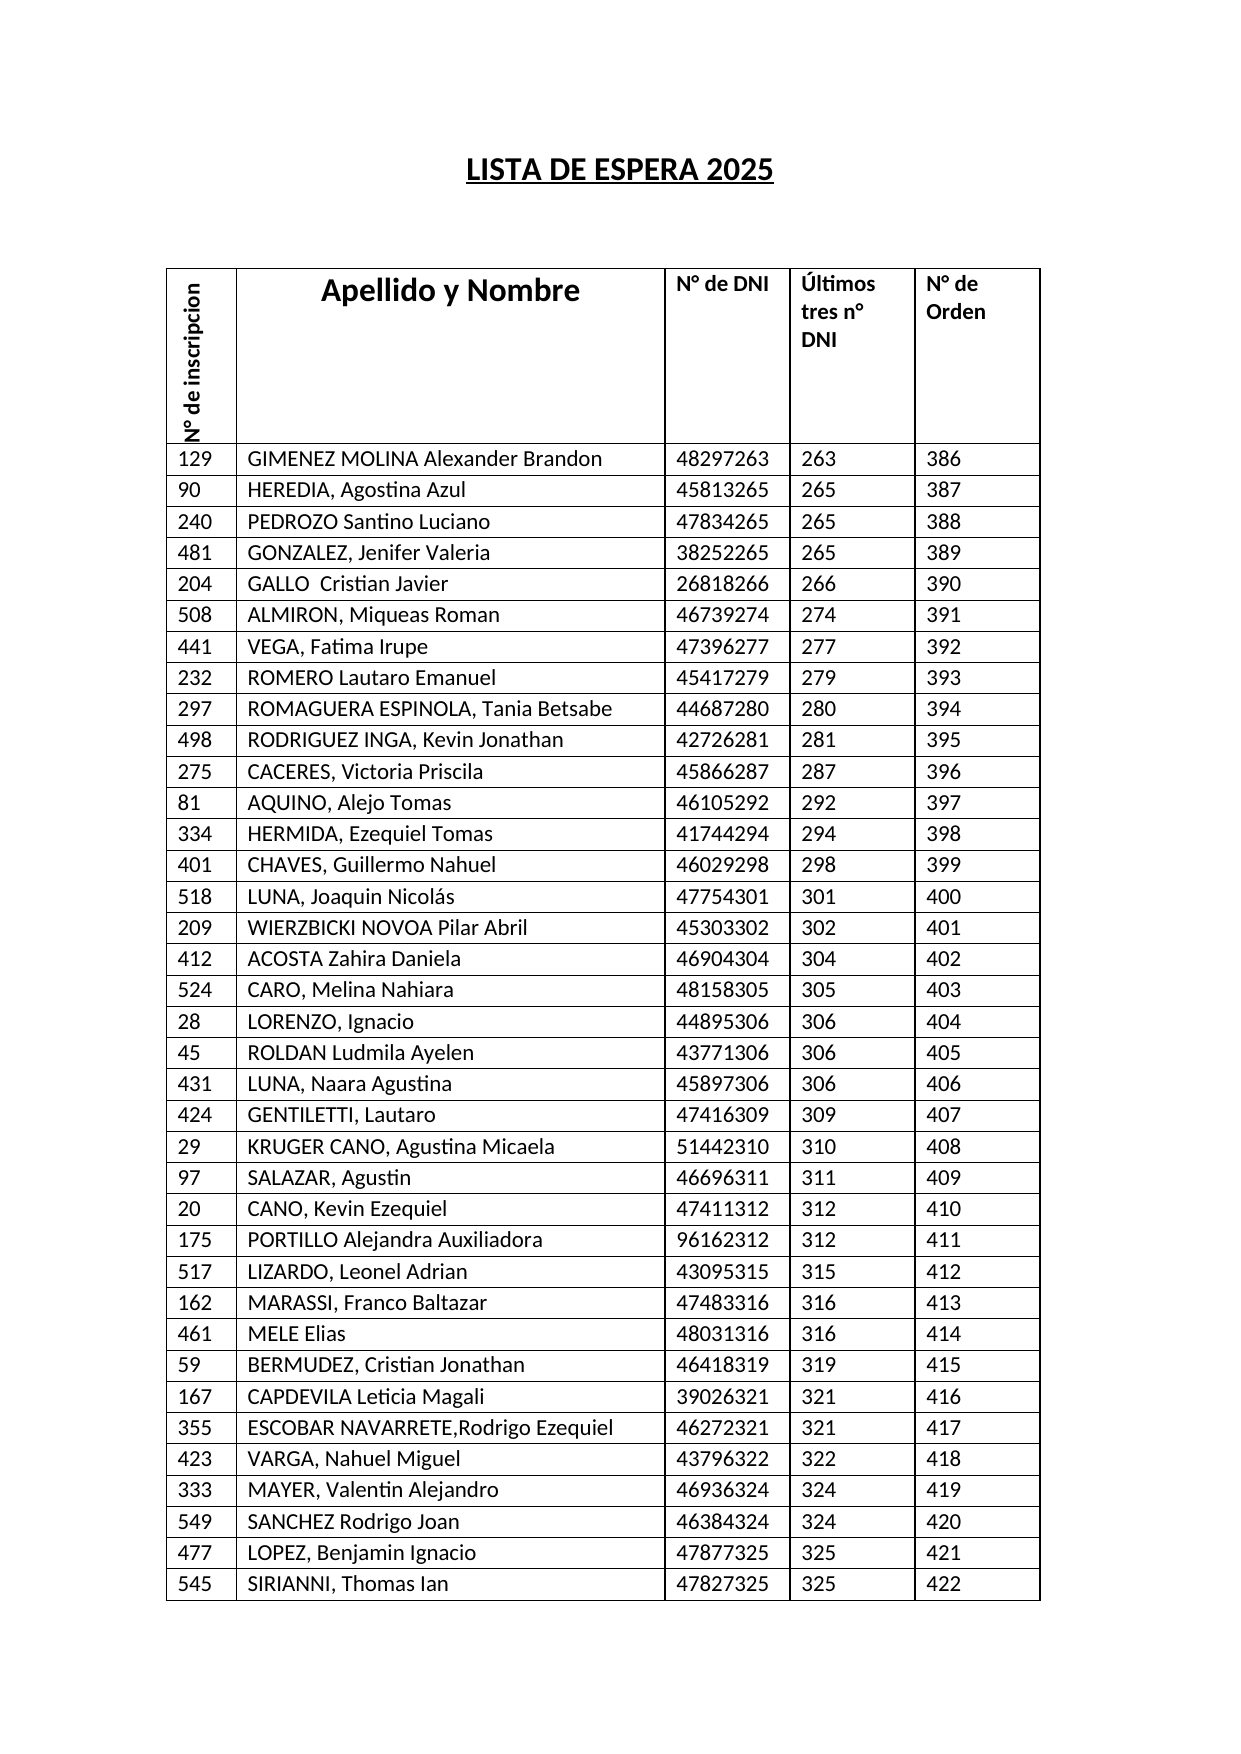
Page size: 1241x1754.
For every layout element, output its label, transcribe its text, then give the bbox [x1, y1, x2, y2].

table_cell 415 [916, 1351, 1039, 1381]
table_cell 59 [167, 1351, 236, 1381]
table_cell 46384324 [666, 1507, 789, 1537]
table_cell 287 [791, 757, 914, 787]
table_cell 325 [791, 1538, 914, 1568]
table_cell 419 [916, 1476, 1039, 1506]
table_cell 44687280 [666, 694, 789, 724]
table_cell 46272321 [666, 1413, 789, 1443]
table_header N° de Orden [916, 269, 1039, 443]
table_cell 316 [791, 1288, 914, 1318]
table_cell 306 [791, 1038, 914, 1068]
table_cell SIRIANNI, Thomas Ian [237, 1569, 664, 1599]
table_cell 232 [167, 663, 236, 693]
table_cell PORTILLO Alejandra Auxiliadora [237, 1226, 664, 1256]
table_cell 204 [167, 569, 236, 599]
table_cell 48158305 [666, 976, 789, 1006]
table_cell 549 [167, 1507, 236, 1537]
table_cell 388 [916, 507, 1039, 537]
table_cell 306 [791, 1007, 914, 1037]
table_cell ROLDAN Ludmila Ayelen [237, 1038, 664, 1068]
table_cell 45813265 [666, 476, 789, 506]
table_cell 413 [916, 1288, 1039, 1318]
table_cell PEDROZO Santino Luciano [237, 507, 664, 537]
table_cell 47416309 [666, 1101, 789, 1131]
table_cell 411 [916, 1226, 1039, 1256]
table_cell 481 [167, 538, 236, 568]
table_cell 47754301 [666, 882, 789, 912]
table_cell GENTILETTI, Lautaro [237, 1101, 664, 1131]
table_cell 400 [916, 882, 1039, 912]
table_cell 162 [167, 1288, 236, 1318]
table_cell 48031316 [666, 1319, 789, 1349]
table_cell 423 [167, 1444, 236, 1474]
table_cell 302 [791, 913, 914, 943]
table_cell 409 [916, 1163, 1039, 1193]
table_cell 281 [791, 726, 914, 756]
table_cell 28 [167, 1007, 236, 1037]
table_cell 280 [791, 694, 914, 724]
table_cell 333 [167, 1476, 236, 1506]
table_cell VARGA, Nahuel Miguel [237, 1444, 664, 1474]
table_cell 45303302 [666, 913, 789, 943]
table_cell 393 [916, 663, 1039, 693]
table_cell CARO, Melina Nahiara [237, 976, 664, 1006]
table_cell 129 [167, 444, 236, 474]
table_cell 48297263 [666, 444, 789, 474]
table_cell 45897306 [666, 1069, 789, 1099]
table_cell 508 [167, 601, 236, 631]
table_cell 441 [167, 632, 236, 662]
table_cell 402 [916, 944, 1039, 974]
table_cell 46105292 [666, 788, 789, 818]
table_cell VEGA, Fatima Irupe [237, 632, 664, 662]
table_cell CHAVES, Guillermo Nahuel [237, 851, 664, 881]
table_cell 524 [167, 976, 236, 1006]
table_cell 311 [791, 1163, 914, 1193]
table_cell 47834265 [666, 507, 789, 537]
table_cell 398 [916, 819, 1039, 849]
table_cell 294 [791, 819, 914, 849]
table_cell 42726281 [666, 726, 789, 756]
table_cell 39026321 [666, 1382, 789, 1412]
table_cell 41744294 [666, 819, 789, 849]
table_cell 394 [916, 694, 1039, 724]
table_cell 263 [791, 444, 914, 474]
table_cell 274 [791, 601, 914, 631]
table_cell 404 [916, 1007, 1039, 1037]
table_cell 397 [916, 788, 1039, 818]
table_cell 167 [167, 1382, 236, 1412]
table_cell ESCOBAR NAVARRETE,Rodrigo Ezequiel [237, 1413, 664, 1443]
table_cell 47827325 [666, 1569, 789, 1599]
table_cell AQUINO, Alejo Tomas [237, 788, 664, 818]
table_header Últimos tres n° DNI [791, 269, 914, 443]
table_cell 418 [916, 1444, 1039, 1474]
table_cell KRUGER CANO, Agustina Micaela [237, 1132, 664, 1162]
table_cell LUNA, Joaquin Nicolás [237, 882, 664, 912]
table_cell 38252265 [666, 538, 789, 568]
table_cell LUNA, Naara Agustina [237, 1069, 664, 1099]
table_cell 315 [791, 1257, 914, 1287]
table_cell 417 [916, 1413, 1039, 1443]
table_cell 420 [916, 1507, 1039, 1537]
table_cell 81 [167, 788, 236, 818]
table_cell GIMENEZ MOLINA Alexander Brandon [237, 444, 664, 474]
table_cell 405 [916, 1038, 1039, 1068]
table_cell 240 [167, 507, 236, 537]
text LISTA DE ESPERA 2025 [177, 148, 1063, 188]
table_cell 461 [167, 1319, 236, 1349]
table_cell 301 [791, 882, 914, 912]
table_cell CACERES, Victoria Priscila [237, 757, 664, 787]
table_cell 477 [167, 1538, 236, 1568]
table_cell RODRIGUEZ INGA, Kevin Jonathan [237, 726, 664, 756]
table_cell 20 [167, 1194, 236, 1224]
table_cell 414 [916, 1319, 1039, 1349]
table_cell 424 [167, 1101, 236, 1131]
table_cell 292 [791, 788, 914, 818]
table_cell 43095315 [666, 1257, 789, 1287]
table_cell 321 [791, 1382, 914, 1412]
table_cell 265 [791, 507, 914, 537]
table_cell 416 [916, 1382, 1039, 1412]
table_cell 310 [791, 1132, 914, 1162]
table_cell 43796322 [666, 1444, 789, 1474]
table_cell 175 [167, 1226, 236, 1256]
table_cell 297 [167, 694, 236, 724]
table_cell 421 [916, 1538, 1039, 1568]
table_cell 396 [916, 757, 1039, 787]
table_cell 266 [791, 569, 914, 599]
table_cell 401 [916, 913, 1039, 943]
table_cell MAYER, Valentin Alejandro [237, 1476, 664, 1506]
table_cell CAPDEVILA Leticia Magali [237, 1382, 664, 1412]
table_cell 399 [916, 851, 1039, 881]
table_cell 298 [791, 851, 914, 881]
table_cell 406 [916, 1069, 1039, 1099]
table_cell BERMUDEZ, Cristian Jonathan [237, 1351, 664, 1381]
table_cell 386 [916, 444, 1039, 474]
table_cell MARASSI, Franco Baltazar [237, 1288, 664, 1318]
table_cell 312 [791, 1194, 914, 1224]
table_cell 306 [791, 1069, 914, 1099]
table_cell 47483316 [666, 1288, 789, 1318]
table_cell ROMERO Lautaro Emanuel [237, 663, 664, 693]
table_cell 324 [791, 1476, 914, 1506]
table_cell 265 [791, 538, 914, 568]
table_cell HERMIDA, Ezequiel Tomas [237, 819, 664, 849]
table_cell 407 [916, 1101, 1039, 1131]
table_cell 47877325 [666, 1538, 789, 1568]
table_cell 45 [167, 1038, 236, 1068]
table_cell 26818266 [666, 569, 789, 599]
table_cell 316 [791, 1319, 914, 1349]
table_cell SALAZAR, Agustin [237, 1163, 664, 1193]
table_cell 305 [791, 976, 914, 1006]
table_cell LORENZO, Ignacio [237, 1007, 664, 1037]
table_cell 46739274 [666, 601, 789, 631]
table_cell 391 [916, 601, 1039, 631]
table_cell LOPEZ, Benjamin Ignacio [237, 1538, 664, 1568]
table_cell 209 [167, 913, 236, 943]
table_cell 44895306 [666, 1007, 789, 1037]
table_cell CANO, Kevin Ezequiel [237, 1194, 664, 1224]
table_cell 431 [167, 1069, 236, 1099]
table_cell 309 [791, 1101, 914, 1131]
table_cell SANCHEZ Rodrigo Joan [237, 1507, 664, 1537]
table_cell 47396277 [666, 632, 789, 662]
table_cell 408 [916, 1132, 1039, 1162]
table_header N° de inscripcion [167, 269, 236, 443]
table_cell 275 [167, 757, 236, 787]
table_cell 390 [916, 569, 1039, 599]
table_cell 355 [167, 1413, 236, 1443]
table_cell 395 [916, 726, 1039, 756]
table_cell 410 [916, 1194, 1039, 1224]
table_cell 45417279 [666, 663, 789, 693]
table_cell 322 [791, 1444, 914, 1474]
table_cell 47411312 [666, 1194, 789, 1224]
table_cell 325 [791, 1569, 914, 1599]
table_cell 96162312 [666, 1226, 789, 1256]
table_cell 29 [167, 1132, 236, 1162]
table_header Apellido y Nombre [237, 269, 664, 443]
table_cell 97 [167, 1163, 236, 1193]
table_cell HEREDIA, Agostina Azul [237, 476, 664, 506]
table_cell 321 [791, 1413, 914, 1443]
table_cell 46418319 [666, 1351, 789, 1381]
table_cell 498 [167, 726, 236, 756]
table_cell 304 [791, 944, 914, 974]
table_cell ROMAGUERA ESPINOLA, Tania Betsabe [237, 694, 664, 724]
table_cell 45866287 [666, 757, 789, 787]
table_cell 389 [916, 538, 1039, 568]
table_header N° de DNI [666, 269, 789, 443]
table_cell 412 [916, 1257, 1039, 1287]
table_cell 324 [791, 1507, 914, 1537]
table_cell 422 [916, 1569, 1039, 1599]
table_cell 334 [167, 819, 236, 849]
table_cell 279 [791, 663, 914, 693]
table_cell GONZALEZ, Jenifer Valeria [237, 538, 664, 568]
table_cell 545 [167, 1569, 236, 1599]
table_cell MELE Elias [237, 1319, 664, 1349]
table_cell WIERZBICKI NOVOA Pilar Abril [237, 913, 664, 943]
table_cell LIZARDO, Leonel Adrian [237, 1257, 664, 1287]
table_cell 517 [167, 1257, 236, 1287]
table_cell 46029298 [666, 851, 789, 881]
table_cell 277 [791, 632, 914, 662]
table_cell 312 [791, 1226, 914, 1256]
table_cell 90 [167, 476, 236, 506]
table_cell 412 [167, 944, 236, 974]
table_cell 46936324 [666, 1476, 789, 1506]
table_cell 46904304 [666, 944, 789, 974]
table_cell 51442310 [666, 1132, 789, 1162]
table_cell 403 [916, 976, 1039, 1006]
table_cell 319 [791, 1351, 914, 1381]
table_cell 401 [167, 851, 236, 881]
table_cell ALMIRON, Miqueas Roman [237, 601, 664, 631]
table_cell 387 [916, 476, 1039, 506]
table_cell ACOSTA Zahira Daniela [237, 944, 664, 974]
table_cell 43771306 [666, 1038, 789, 1068]
table_cell 265 [791, 476, 914, 506]
table_cell 46696311 [666, 1163, 789, 1193]
table_cell 392 [916, 632, 1039, 662]
table_cell 518 [167, 882, 236, 912]
table_cell GALLO Cristian Javier [237, 569, 664, 599]
